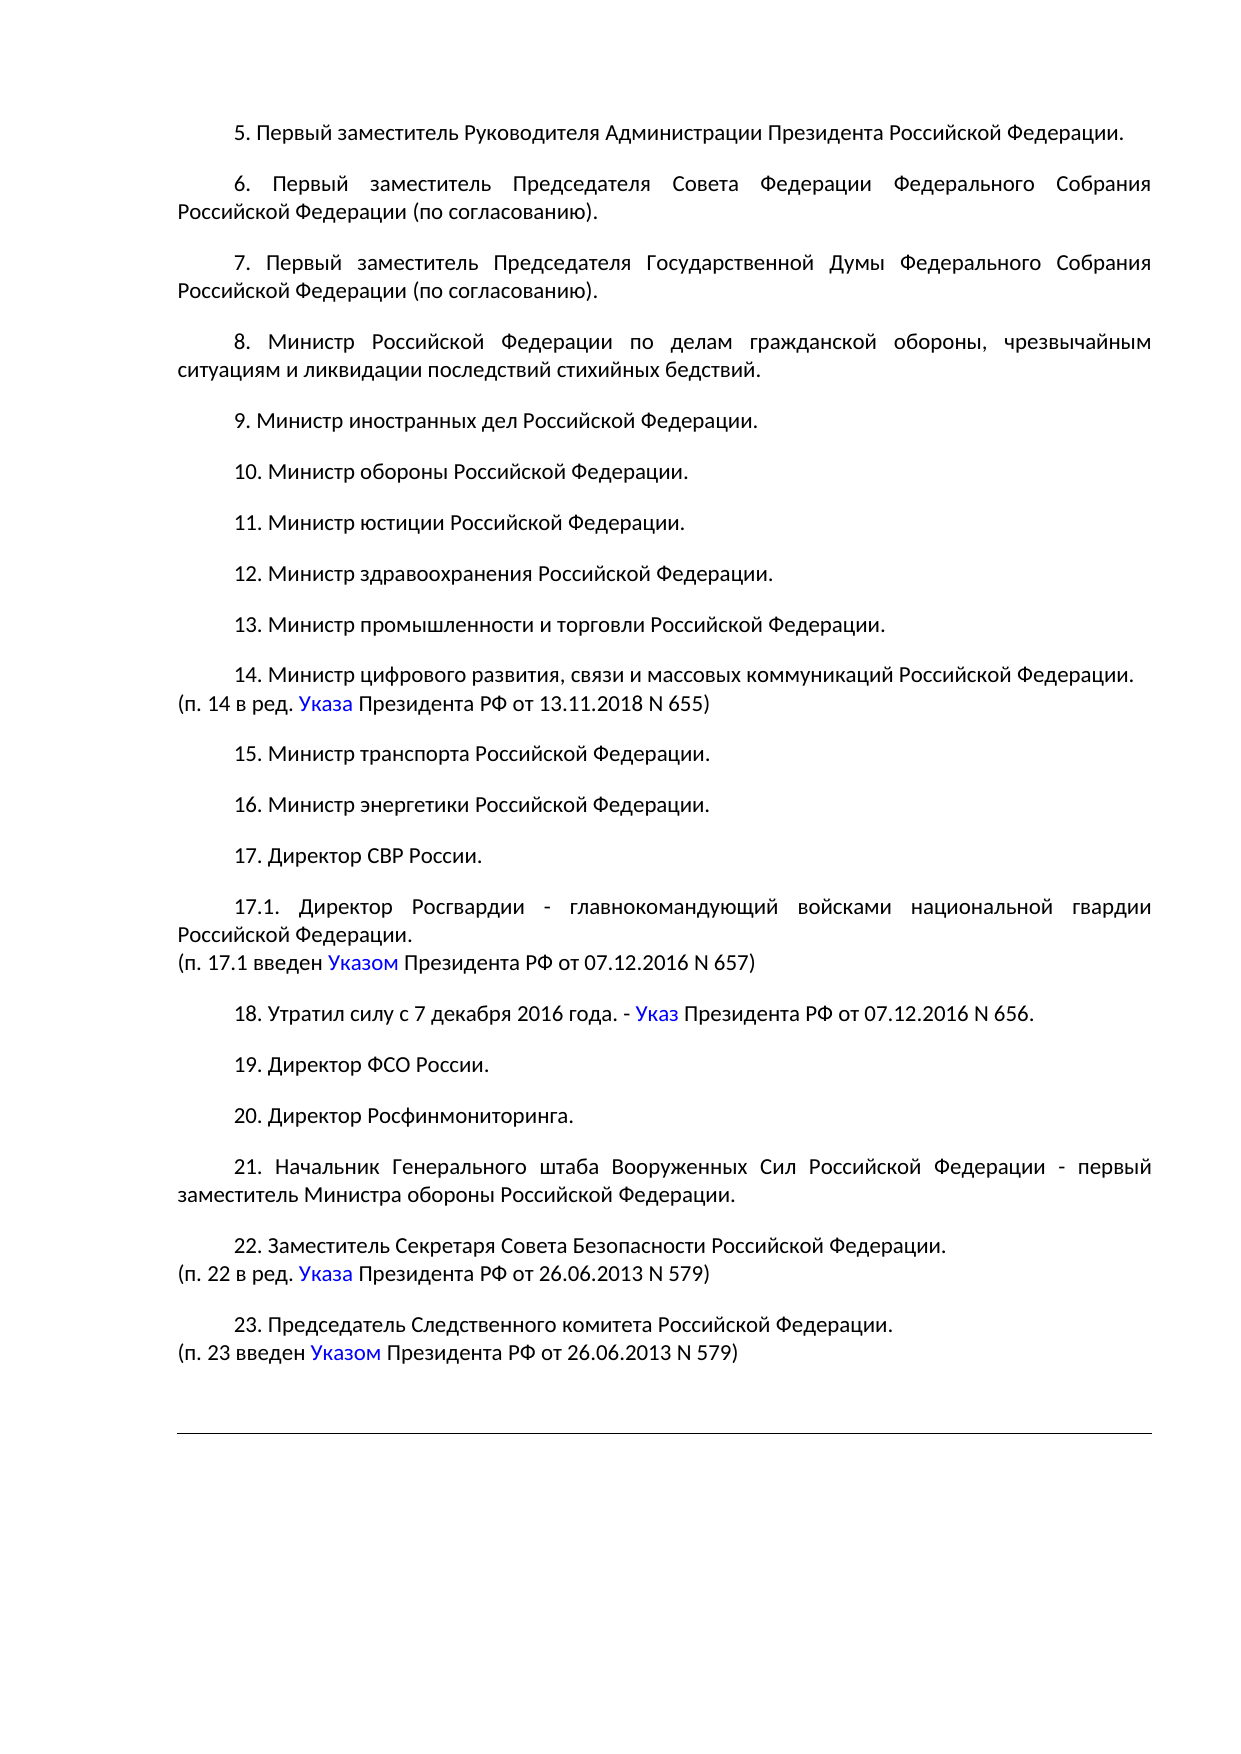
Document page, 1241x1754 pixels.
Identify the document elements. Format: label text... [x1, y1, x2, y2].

text 10. Министр обороны Российской Федерации. [177, 457, 1152, 485]
text (п. 23 введен Указом Президента РФ от 26.06.2013 N 579) [177, 1338, 1152, 1366]
text 14. Министр цифрового развития, связи и массовых коммуникаций Российской Федерации. [177, 661, 1152, 689]
text 5. Первый заместитель Руководителя Администрации Президента Российской Федерации. [177, 118, 1152, 146]
text 17.1. Директор Росгвардии - главнокомандующий войсками национальной гвардии Российской Федерации. [177, 892, 1152, 948]
text 23. Председатель Следственного комитета Российской Федерации. [177, 1310, 1152, 1338]
text 7. Первый заместитель Председателя Государственной Думы Федерального Собрания Российской Федерации (по согласованию). [177, 248, 1152, 304]
text 6. Первый заместитель Председателя Совета Федерации Федерального Собрания Российской Федерации (по согласованию). [177, 169, 1152, 225]
text 20. Директор Росфинмониторинга. [177, 1101, 1152, 1129]
text 12. Министр здравоохранения Российской Федерации. [177, 559, 1152, 587]
text (п. 22 в ред. Указа Президента РФ от 26.06.2013 N 579) [177, 1259, 1152, 1287]
text 16. Министр энергетики Российской Федерации. [177, 791, 1152, 818]
text 19. Директор ФСО России. [177, 1050, 1152, 1078]
text 9. Министр иностранных дел Российской Федерации. [177, 406, 1152, 434]
text 15. Министр транспорта Российской Федерации. [177, 739, 1152, 768]
text 18. Утратил силу с 7 декабря 2016 года. - Указ Президента РФ от 07.12.2016 N 656. [177, 999, 1152, 1027]
text 13. Министр промышленности и торговли Российской Федерации. [177, 610, 1152, 638]
text 8. Министр Российской Федерации по делам гражданской обороны, чрезвычайным ситуациям и ликвидации последствий стихийных бедствий. [177, 327, 1152, 383]
text 17. Директор СВР России. [177, 841, 1152, 869]
text 22. Заместитель Секретаря Совета Безопасности Российской Федерации. [177, 1231, 1152, 1259]
text 11. Министр юстиции Российской Федерации. [177, 508, 1152, 536]
text (п. 14 в ред. Указа Президента РФ от 13.11.2018 N 655) [177, 689, 1152, 717]
text 21. Начальник Генерального штаба Вооруженных Сил Российской Федерации - первый заместитель Министра обороны Российской Федерации. [177, 1152, 1152, 1208]
text (п. 17.1 введен Указом Президента РФ от 07.12.2016 N 657) [177, 948, 1152, 976]
